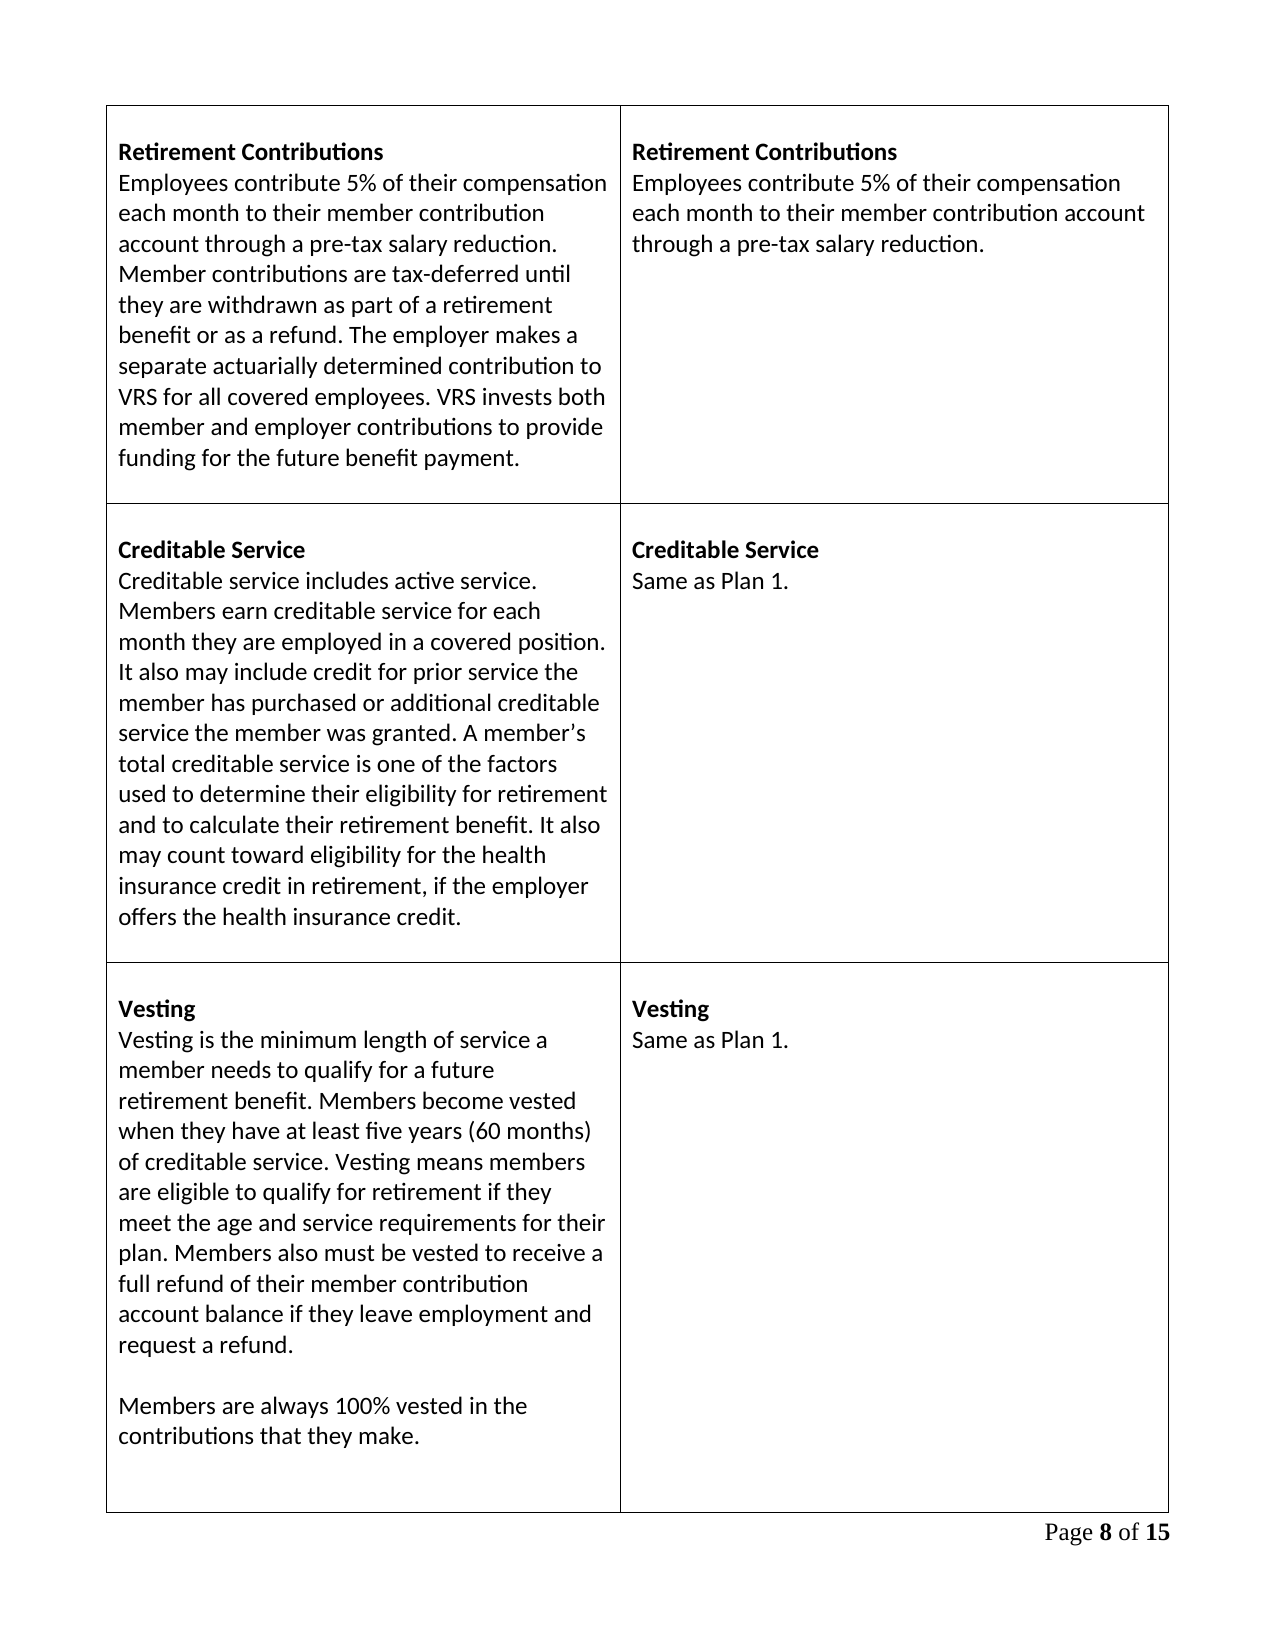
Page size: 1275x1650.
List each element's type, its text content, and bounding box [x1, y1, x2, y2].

table_cell Vesting Vesting is the minimum length of service a member needs to qualify for a future retirement benefit. Members become vested when they have at least five years (60 months) of creditable service. Vesting means members are eligible to qualify for retirement if they meet the age and service requirements for their plan. Members also must be vested to receive a full refund of their member contribution account balance if they leave employment and request a refund. Members are always 100% vested in the contributions that they make. [107, 963, 620, 1512]
table_cell Vesting Same as Plan 1. [621, 963, 1168, 1512]
table_cell Creditable Service Creditable service includes active service. Members earn creditable service for each month they are employed in a covered position. It also may include credit for prior service the member has purchased or additional creditable service the member was granted. A member’s total creditable service is one of the factors used to determine their eligibility for retirement and to calculate their retirement benefit. It also may count toward eligibility for the health insurance credit in retirement, if the employer offers the health insurance credit. [107, 504, 620, 962]
table_cell Retirement Contributions Employees contribute 5% of their compensation each month to their member contribution account through a pre-tax salary reduction. Member contributions are tax-deferred until they are withdrawn as part of a retirement benefit or as a refund. The employer makes a separate actuarially determined contribution to VRS for all covered employees. VRS invests both member and employer contributions to provide funding for the future benefit payment. [107, 106, 620, 503]
table_cell Creditable Service Same as Plan 1. [621, 504, 1168, 962]
table_cell Retirement Contributions Employees contribute 5% of their compensation each month to their member contribution account through a pre-tax salary reduction. [621, 106, 1168, 503]
